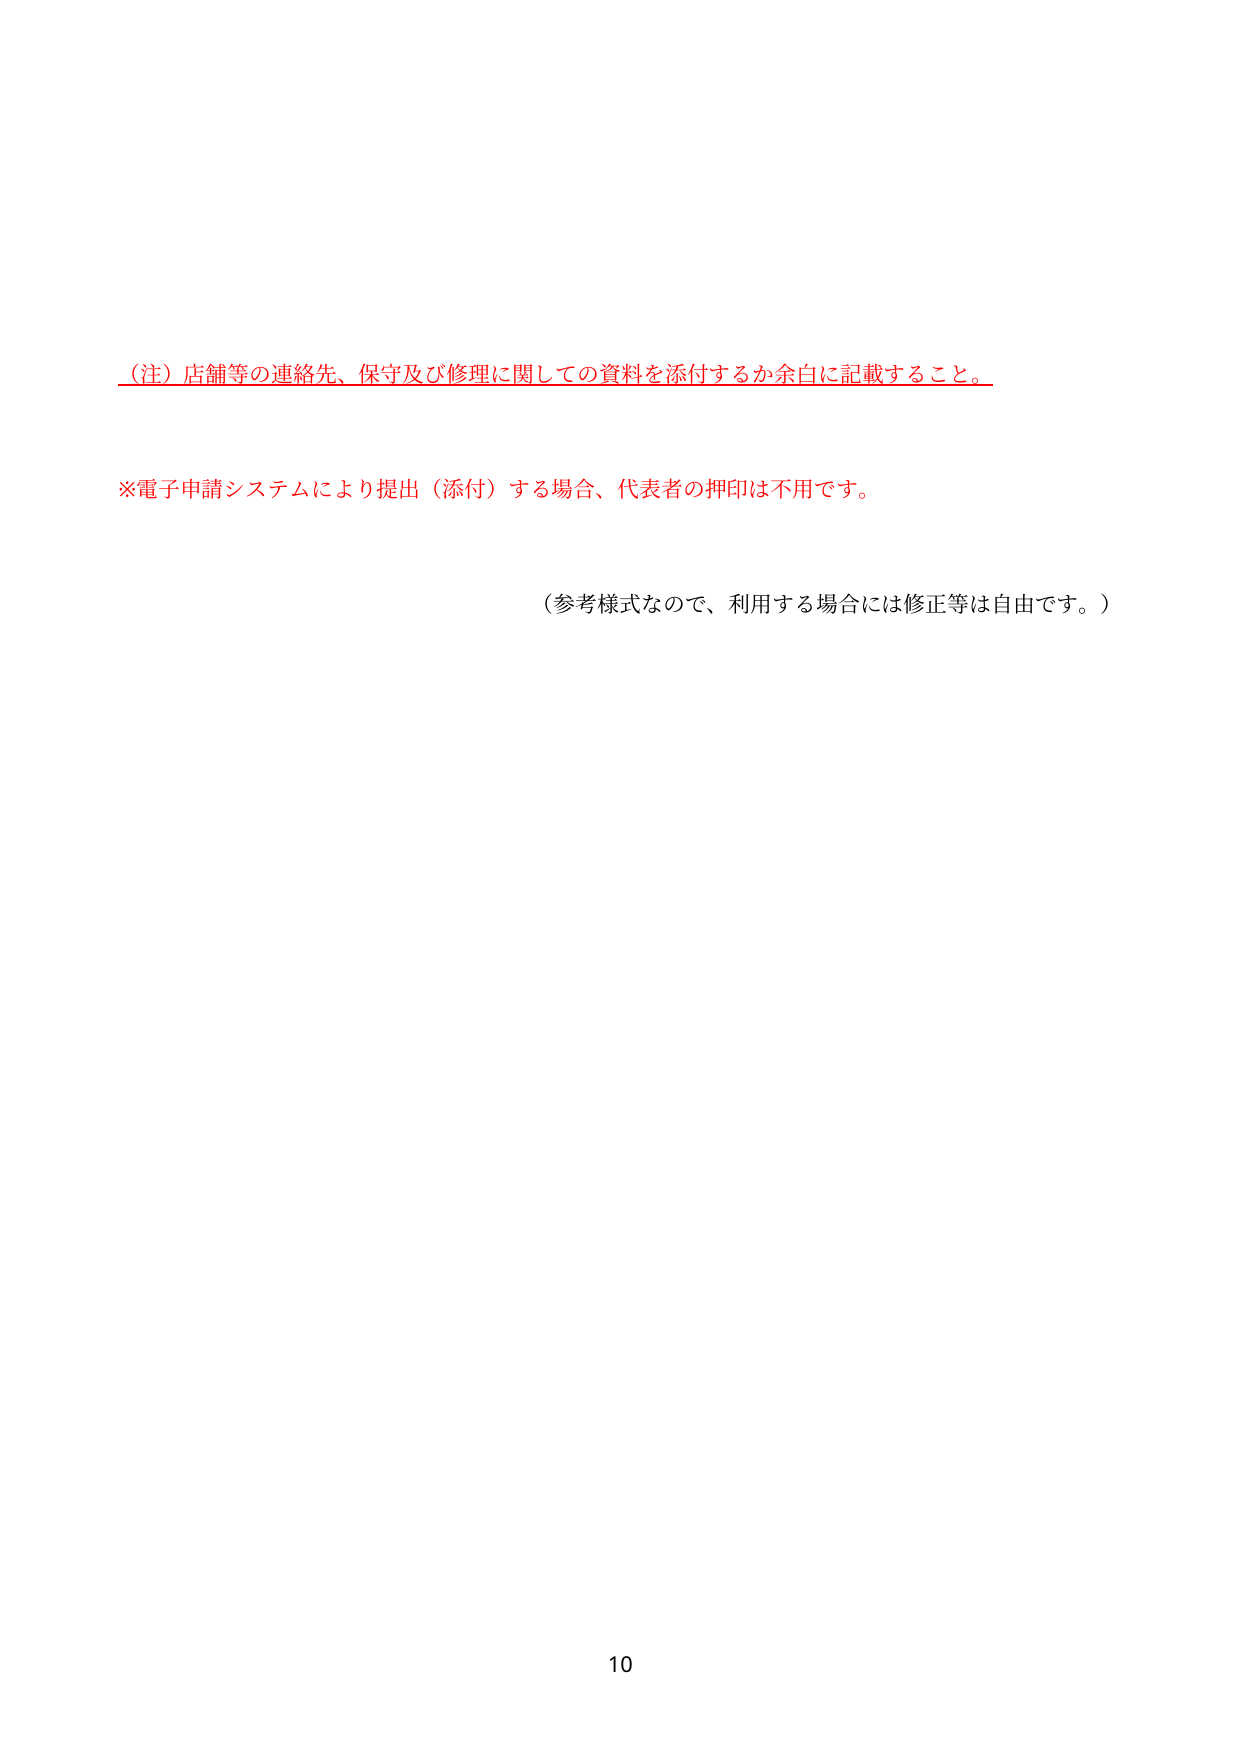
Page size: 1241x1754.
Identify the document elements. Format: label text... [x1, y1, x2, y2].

text （注）店舗等の連絡先、保守及び修理に関しての資料を添付するか余白に記載すること。 [118, 344, 1122, 402]
text （参考様式なので、利用する場合には修正等は自由です。） [118, 574, 1122, 632]
text ※電子申請システムにより提出（添付）する場合、代表者の押印は不用です。 [118, 459, 1122, 517]
